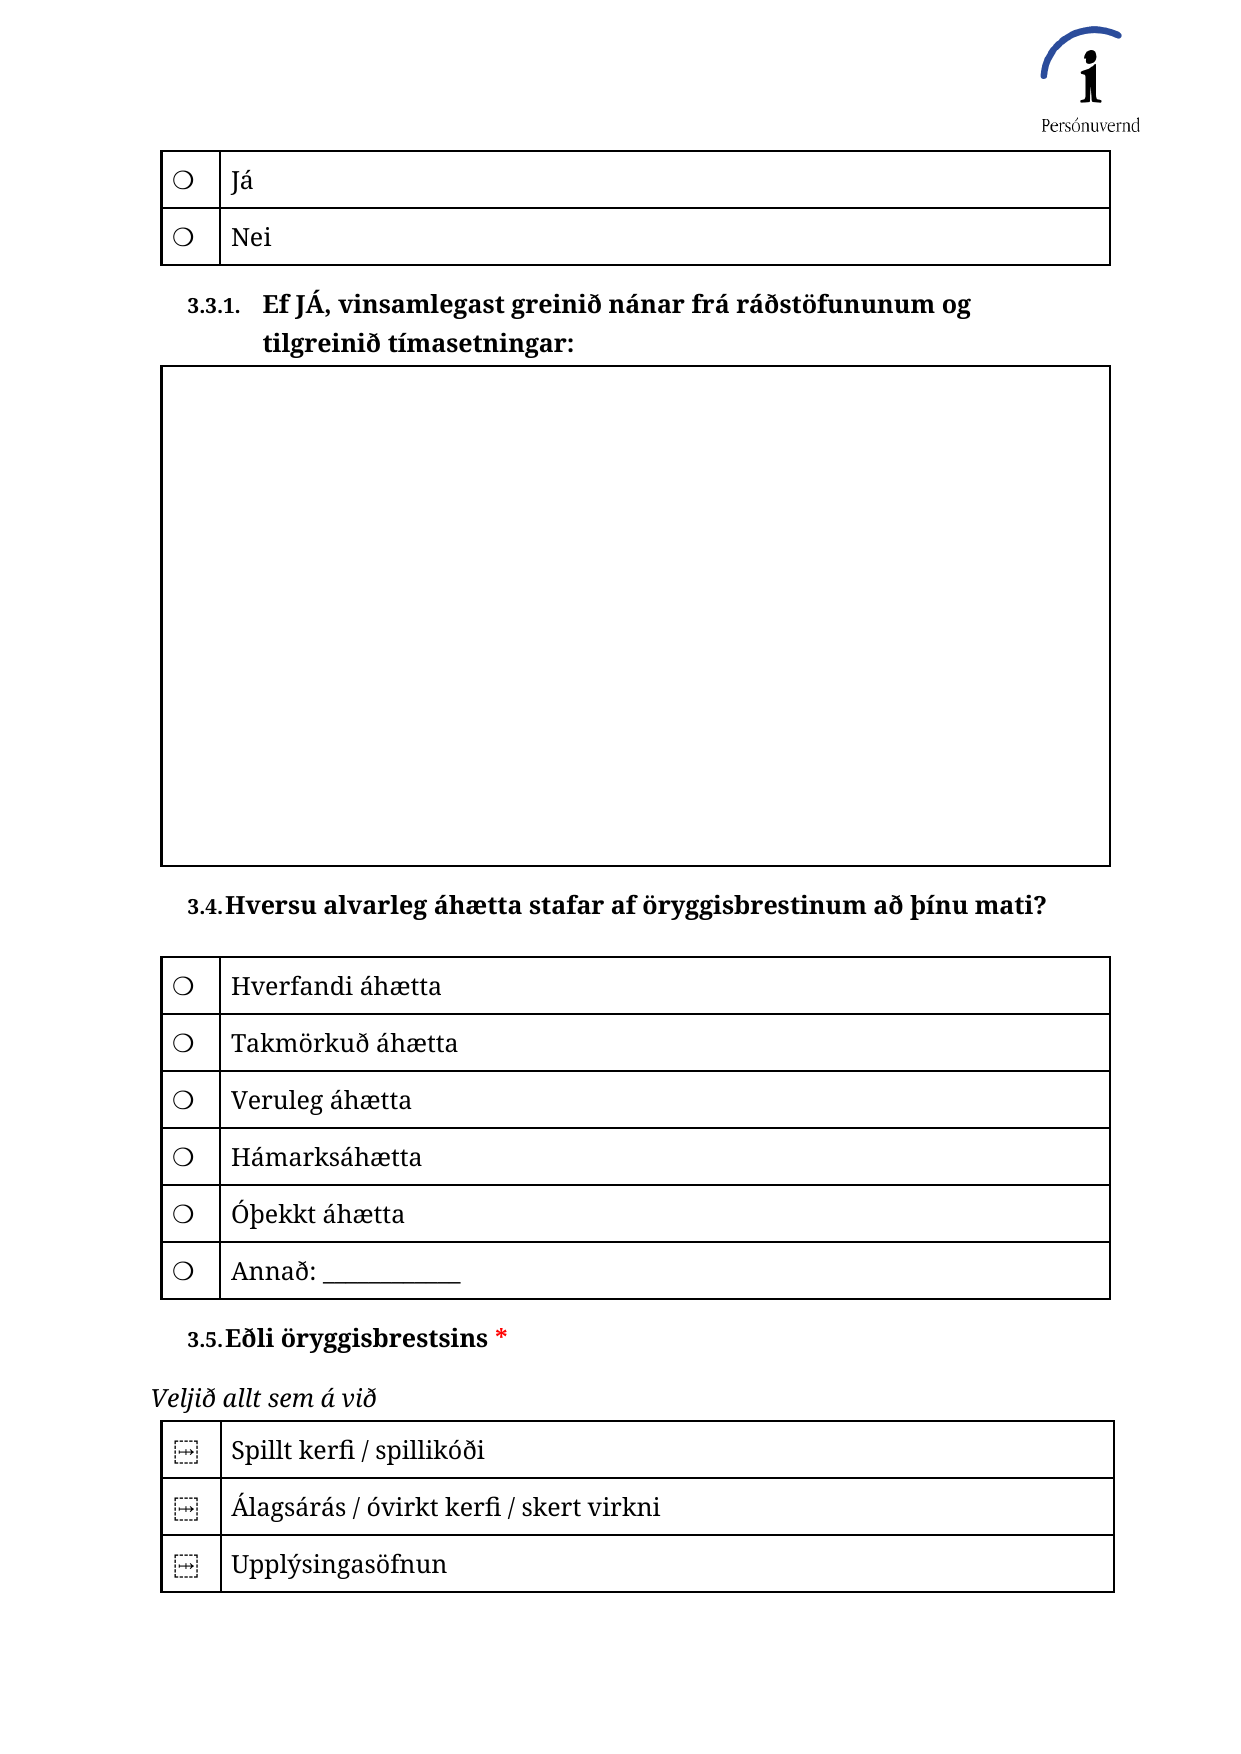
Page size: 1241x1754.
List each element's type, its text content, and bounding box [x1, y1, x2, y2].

table_cell Álagsárás / óvirkt kerfi / skert virkni [222, 1479, 1113, 1534]
table_cell ❍ [163, 1243, 219, 1298]
table_cell Annað: ____________ [221, 1243, 1109, 1298]
table_cell ❍ [163, 209, 219, 264]
table_cell Óþekkt áhætta [221, 1186, 1109, 1241]
table_header Spillt kerfi / spillikóði [222, 1422, 1113, 1477]
text Veljið allt sem á við [150, 1381, 1090, 1415]
list Hversu alvarleg áhætta stafar af öryggisbrestinum að þínu mati? [187, 888, 1090, 952]
table_cell ❍ [163, 1072, 219, 1127]
table_cell ❍ [163, 1129, 219, 1184]
table_cell ❍ [163, 1186, 219, 1241]
picture [1040, 26, 1140, 132]
table_header Hverfandi áhætta [221, 958, 1109, 1013]
table_cell 𛲠 [163, 1536, 220, 1591]
table_header [163, 367, 1109, 865]
table_cell Takmörkuð áhætta [221, 1015, 1109, 1070]
table_cell Veruleg áhætta [221, 1072, 1109, 1127]
table_cell Upplýsingasöfnun [222, 1536, 1113, 1591]
table_cell 𛲠 [163, 1479, 220, 1534]
table_header ❍ [163, 152, 219, 207]
table_header ❍ [163, 958, 219, 1013]
list Ef JÁ, vinsamlegast greinið nánar frá ráðstöfununum og tilgreinið tímasetningar: [187, 287, 1090, 360]
table_cell Hámarksáhætta [221, 1129, 1109, 1184]
table_cell ❍ [163, 1015, 219, 1070]
table_header 𛲠 [163, 1422, 220, 1477]
table_cell Nei [221, 209, 1109, 264]
list Eðli öryggisbrestsins * [187, 1321, 1090, 1355]
table_header Já [221, 152, 1109, 207]
